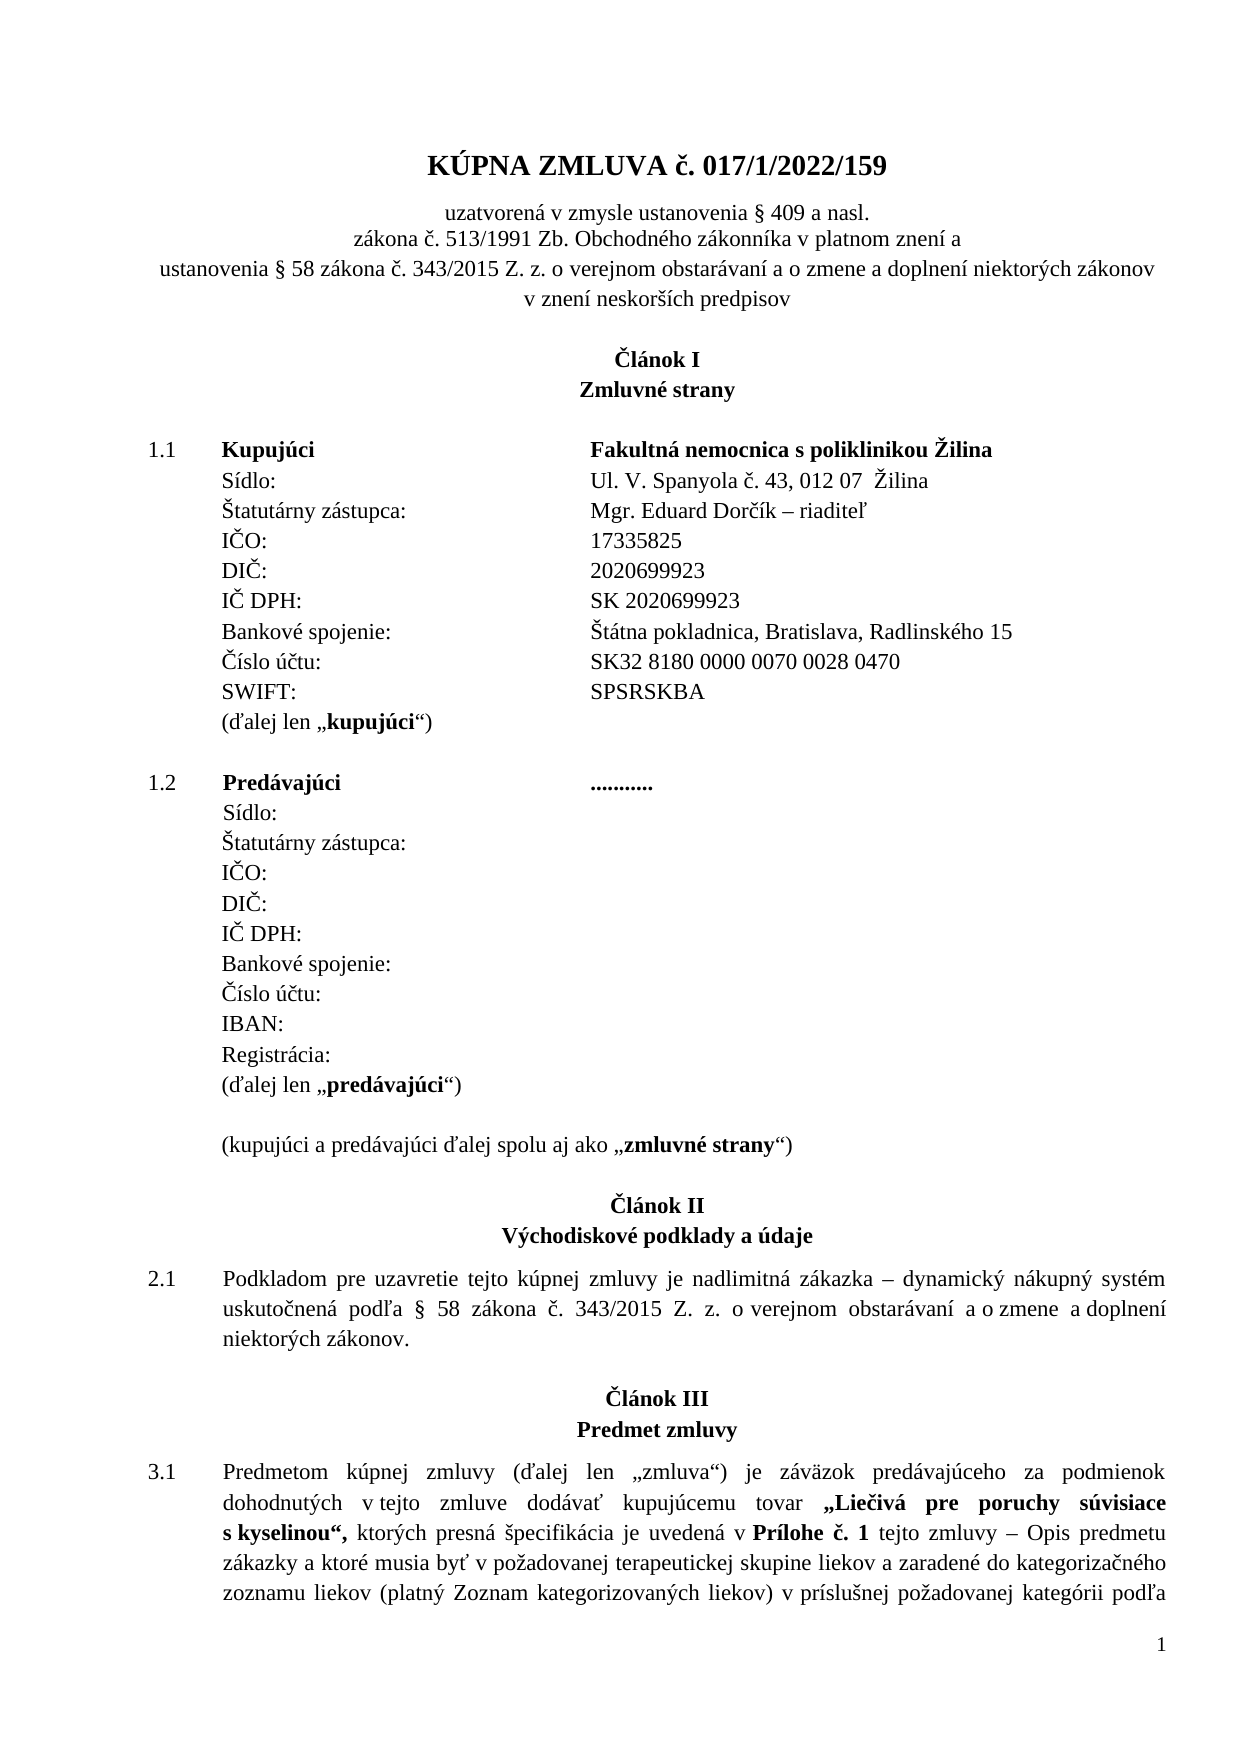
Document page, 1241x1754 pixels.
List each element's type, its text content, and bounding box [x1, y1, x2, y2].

list Kupujúci Fakultná nemocnica s poliklinikou Žilina [148, 436, 1167, 463]
text IČO: 17335825 [148, 527, 1167, 553]
text DIČ: 2020699923 [148, 557, 1167, 584]
text DIČ: [148, 889, 1167, 916]
list Predávajúci ........... [148, 769, 1167, 795]
text ustanovenia § 58 zákona č. 343/2015 Z. z. o verejnom obstarávaní a o zmene a doplnení niektorých zákonov v znení neskorších predpisov [148, 255, 1167, 312]
text Článok II [148, 1192, 1167, 1218]
text Registrácia: [221, 1041, 1167, 1067]
text Článok I [148, 346, 1167, 372]
text Číslo účtu: [221, 980, 1167, 1007]
text Sídlo: [223, 799, 1167, 825]
text SWIFT: SPSRSKBA [148, 678, 1167, 704]
text Bankové spojenie: [221, 950, 1167, 976]
text (ďalej len „predávajúci“) [148, 1071, 1167, 1097]
text Bankové spojenie: Štátna pokladnica, Bratislava, Radlinského 15 [148, 618, 1167, 644]
text Predmet zmluvy [148, 1416, 1167, 1442]
text (kupujúci a predávajúci ďalej spolu aj ako „zmluvné strany“) [221, 1131, 1167, 1158]
text Článok III [148, 1385, 1167, 1412]
text IBAN: [221, 1010, 1167, 1037]
text KÚPNA ZMLUVA č. 017/1/2022/159 [148, 148, 1167, 181]
text (ďalej len „kupujúci“) [148, 708, 1167, 735]
text Číslo účtu: SK32 8180 0000 0070 0028 0470 [148, 648, 1167, 674]
text uzatvorená v zmysle ustanovenia § 409 a nasl. [148, 199, 1167, 225]
text zákona č. 513/1991 Zb. Obchodného zákonníka v platnom znení a [148, 225, 1167, 251]
text IČ DPH: SK 2020699923 [148, 587, 1167, 614]
text Sídlo: Ul. V. Spanyola č. 43, 012 07 Žilina [148, 467, 1167, 493]
text Štatutárny zástupca: Mgr. Eduard Dorčík – riaditeľ [148, 497, 1167, 523]
text IČO: [148, 859, 1167, 886]
text Štatutárny zástupca: [148, 829, 1167, 856]
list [148, 1458, 1167, 1606]
text IČ DPH: [221, 920, 1167, 946]
text Východiskové podklady a údaje [148, 1222, 1167, 1248]
list Podkladom pre uzavretie tejto kúpnej zmluvy je nadlimitná zákazka – dynamický nákupný systém uskutočnená podľa § 58 zákona č. 343/2015 Z. z. o verejnom obstarávaní a o zmene a doplnení niektorých zákonov. [148, 1264, 1167, 1351]
text Zmluvné strany [148, 376, 1167, 402]
